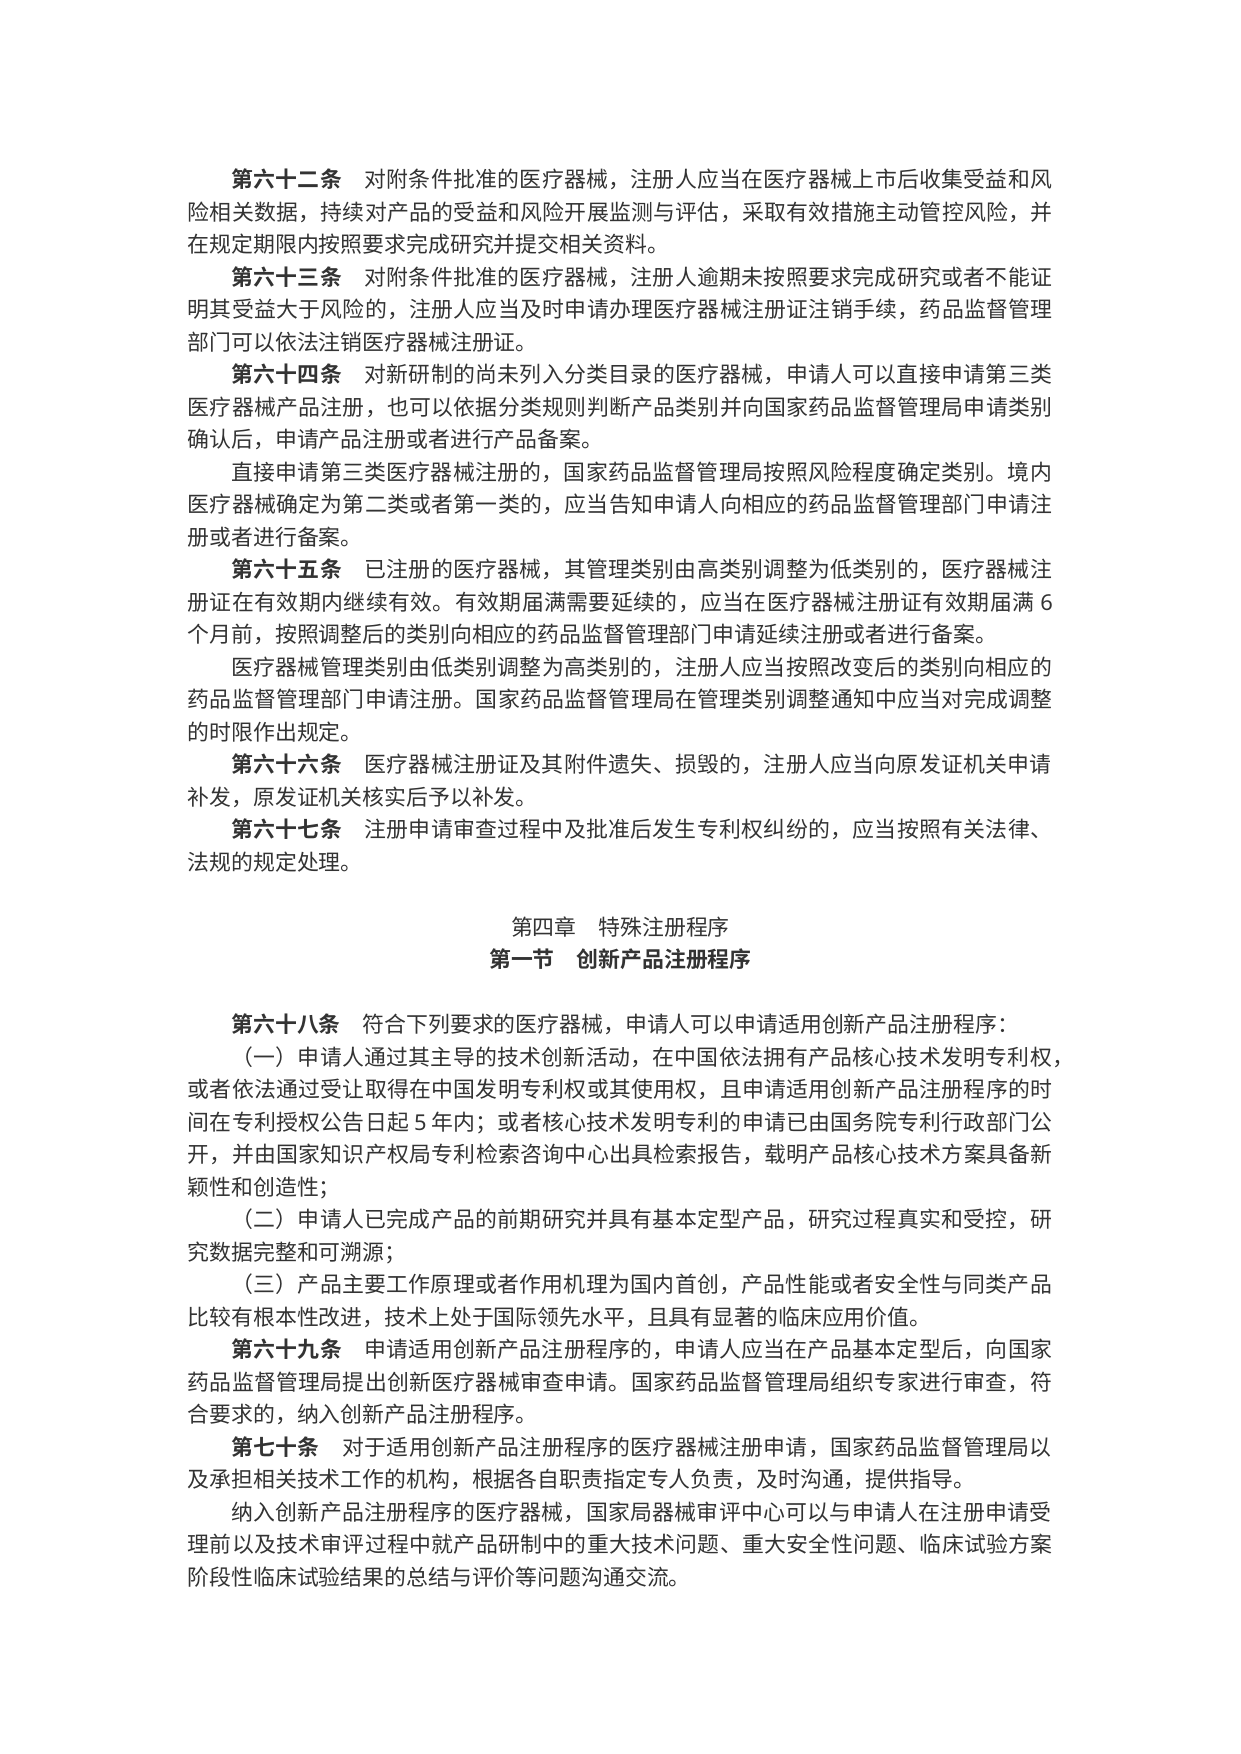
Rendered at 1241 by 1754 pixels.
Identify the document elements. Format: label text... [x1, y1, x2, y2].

text 第六十六条 医疗器械注册证及其附件遗失、损毁的，注册人应当向原发证机关申请补发，原发证机关核实后予以补发。 [187, 747, 1053, 812]
text 第六十九条 申请适用创新产品注册程序的，申请人应当在产品基本定型后，向国家药品监督管理局提出创新医疗器械审查申请。国家药品监督管理局组织专家进行审查，符合要求的，纳入创新产品注册程序。 [187, 1332, 1053, 1429]
text 直接申请第三类医疗器械注册的，国家药品监督管理局按照风险程度确定类别。境内医疗器械确定为第二类或者第一类的，应当告知申请人向相应的药品监督管理部门申请注册或者进行备案。 [187, 454, 1053, 552]
text 第七十条 对于适用创新产品注册程序的医疗器械注册申请，国家药品监督管理局以及承担相关技术工作的机构，根据各自职责指定专人负责，及时沟通，提供指导。 [187, 1429, 1053, 1494]
text 第六十四条 对新研制的尚未列入分类目录的医疗器械，申请人可以直接申请第三类医疗器械产品注册，也可以依据分类规则判断产品类别并向国家药品监督管理局申请类别确认后，申请产品注册或者进行产品备案。 [187, 357, 1053, 454]
text 医疗器械管理类别由低类别调整为高类别的，注册人应当按照改变后的类别向相应的药品监督管理部门申请注册。国家药品监督管理局在管理类别调整通知中应当对完成调整的时限作出规定。 [187, 649, 1053, 747]
text 第六十三条 对附条件批准的医疗器械，注册人逾期未按照要求完成研究或者不能证明其受益大于风险的，注册人应当及时申请办理医疗器械注册证注销手续，药品监督管理部门可以依法注销医疗器械注册证。 [187, 259, 1053, 357]
text 纳入创新产品注册程序的医疗器械，国家局器械审评中心可以与申请人在注册申请受理前以及技术审评过程中就产品研制中的重大技术问题、重大安全性问题、临床试验方案、阶段性临床试验结果的总结与评价等问题沟通交流。 [187, 1494, 1053, 1592]
text （一）申请人通过其主导的技术创新活动，在中国依法拥有产品核心技术发明专利权，或者依法通过受让取得在中国发明专利权或其使用权，且申请适用创新产品注册程序的时间在专利授权公告日起5年内；或者核心技术发明专利的申请已由国务院专利行政部门公开，并由国家知识产权局专利检索咨询中心出具检索报告，载明产品核心技术方案具备新颖性和创造性； [187, 1039, 1053, 1202]
text 第六十七条 注册申请审查过程中及批准后发生专利权纠纷的，应当按照有关法律、法规的规定处理。 [187, 812, 1053, 877]
text 第一节 创新产品注册程序 [187, 942, 1053, 974]
text （二）申请人已完成产品的前期研究并具有基本定型产品，研究过程真实和受控，研究数据完整和可溯源； [187, 1202, 1053, 1267]
text 第六十八条 符合下列要求的医疗器械，申请人可以申请适用创新产品注册程序： [187, 1007, 1053, 1039]
text 第六十二条 对附条件批准的医疗器械，注册人应当在医疗器械上市后收集受益和风险相关数据，持续对产品的受益和风险开展监测与评估，采取有效措施主动管控风险，并在规定期限内按照要求完成研究并提交相关资料。 [187, 162, 1053, 259]
text （三）产品主要工作原理或者作用机理为国内首创，产品性能或者安全性与同类产品比较有根本性改进，技术上处于国际领先水平，且具有显著的临床应用价值。 [187, 1267, 1053, 1332]
text 第四章 特殊注册程序 [187, 909, 1053, 942]
text 第六十五条 已注册的医疗器械，其管理类别由高类别调整为低类别的，医疗器械注册证在有效期内继续有效。有效期届满需要延续的，应当在医疗器械注册证有效期届满6个月前，按照调整后的类别向相应的药品监督管理部门申请延续注册或者进行备案。 [187, 552, 1053, 649]
